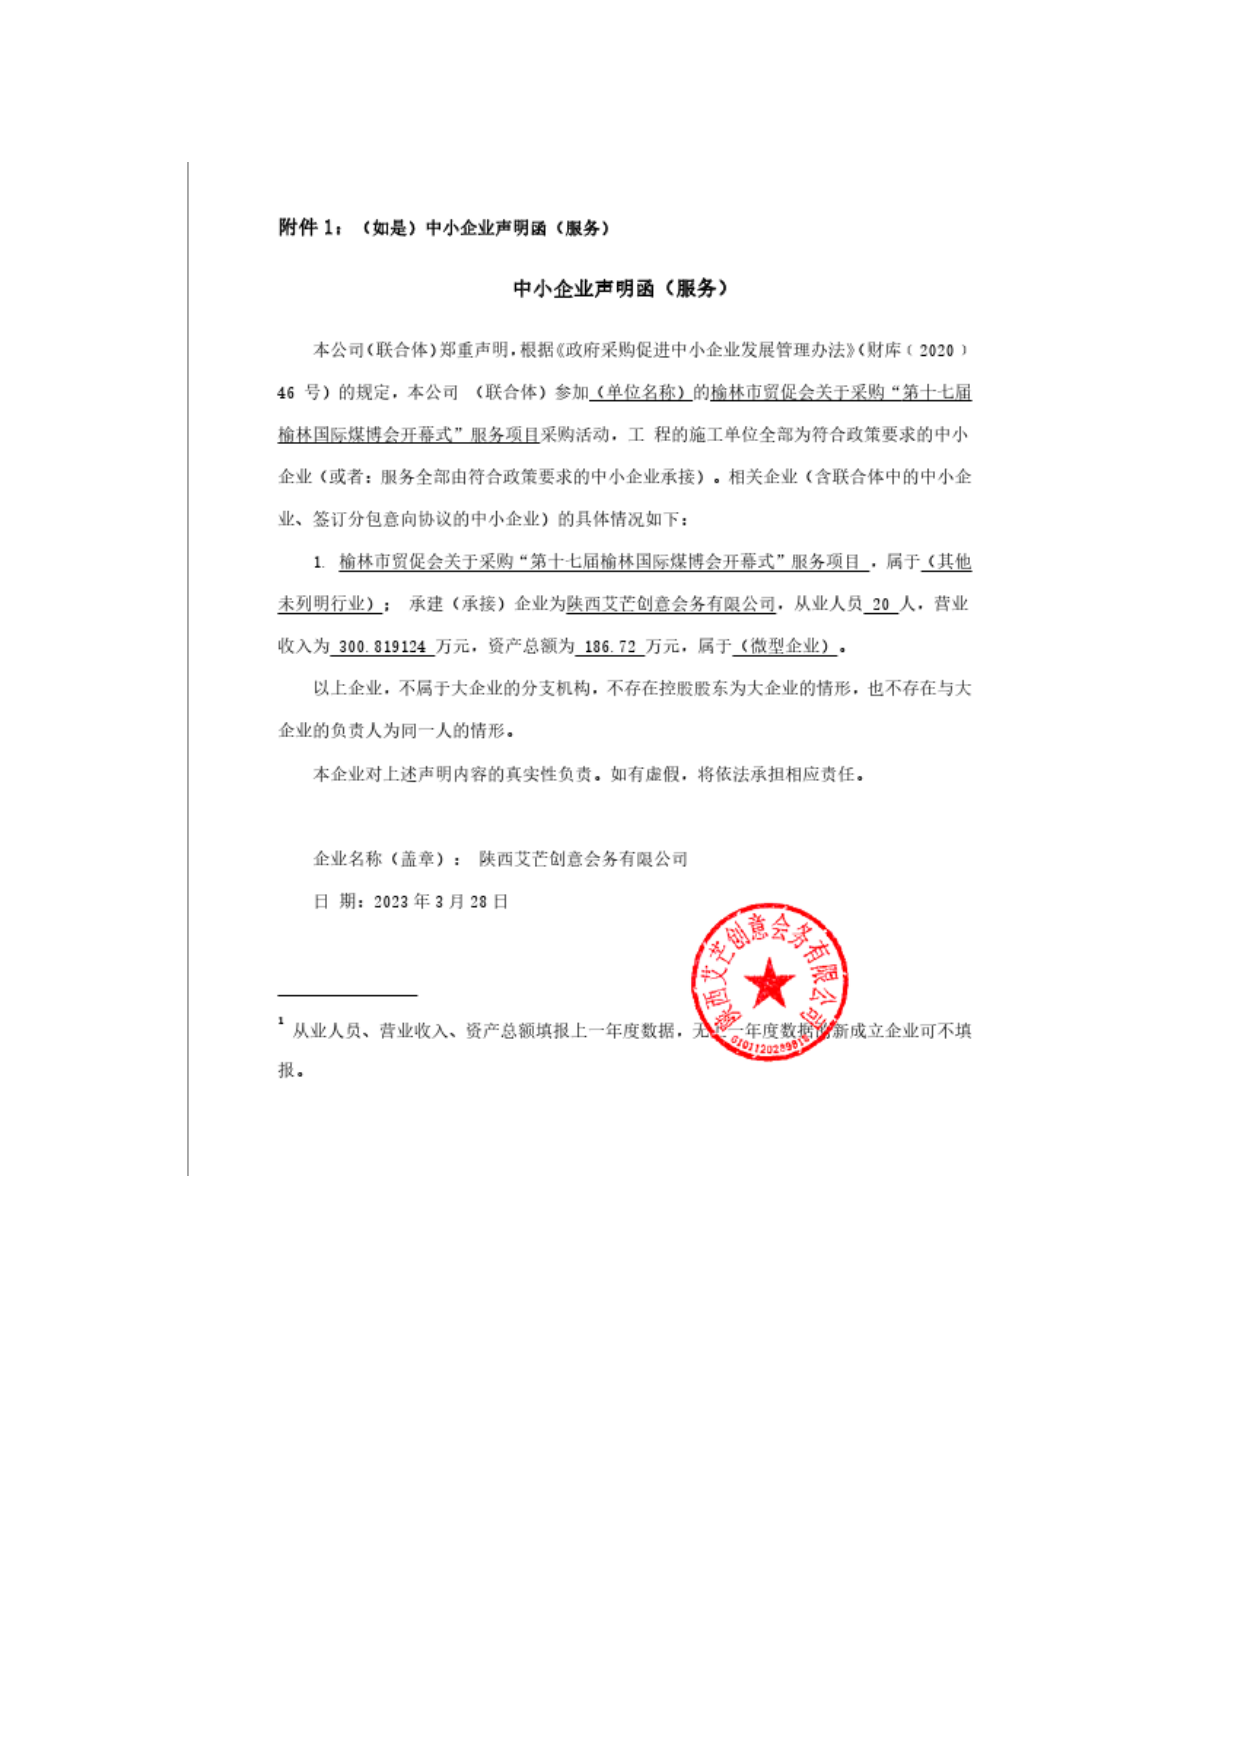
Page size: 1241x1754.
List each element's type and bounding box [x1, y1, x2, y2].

picture [187, 162, 1053, 1176]
